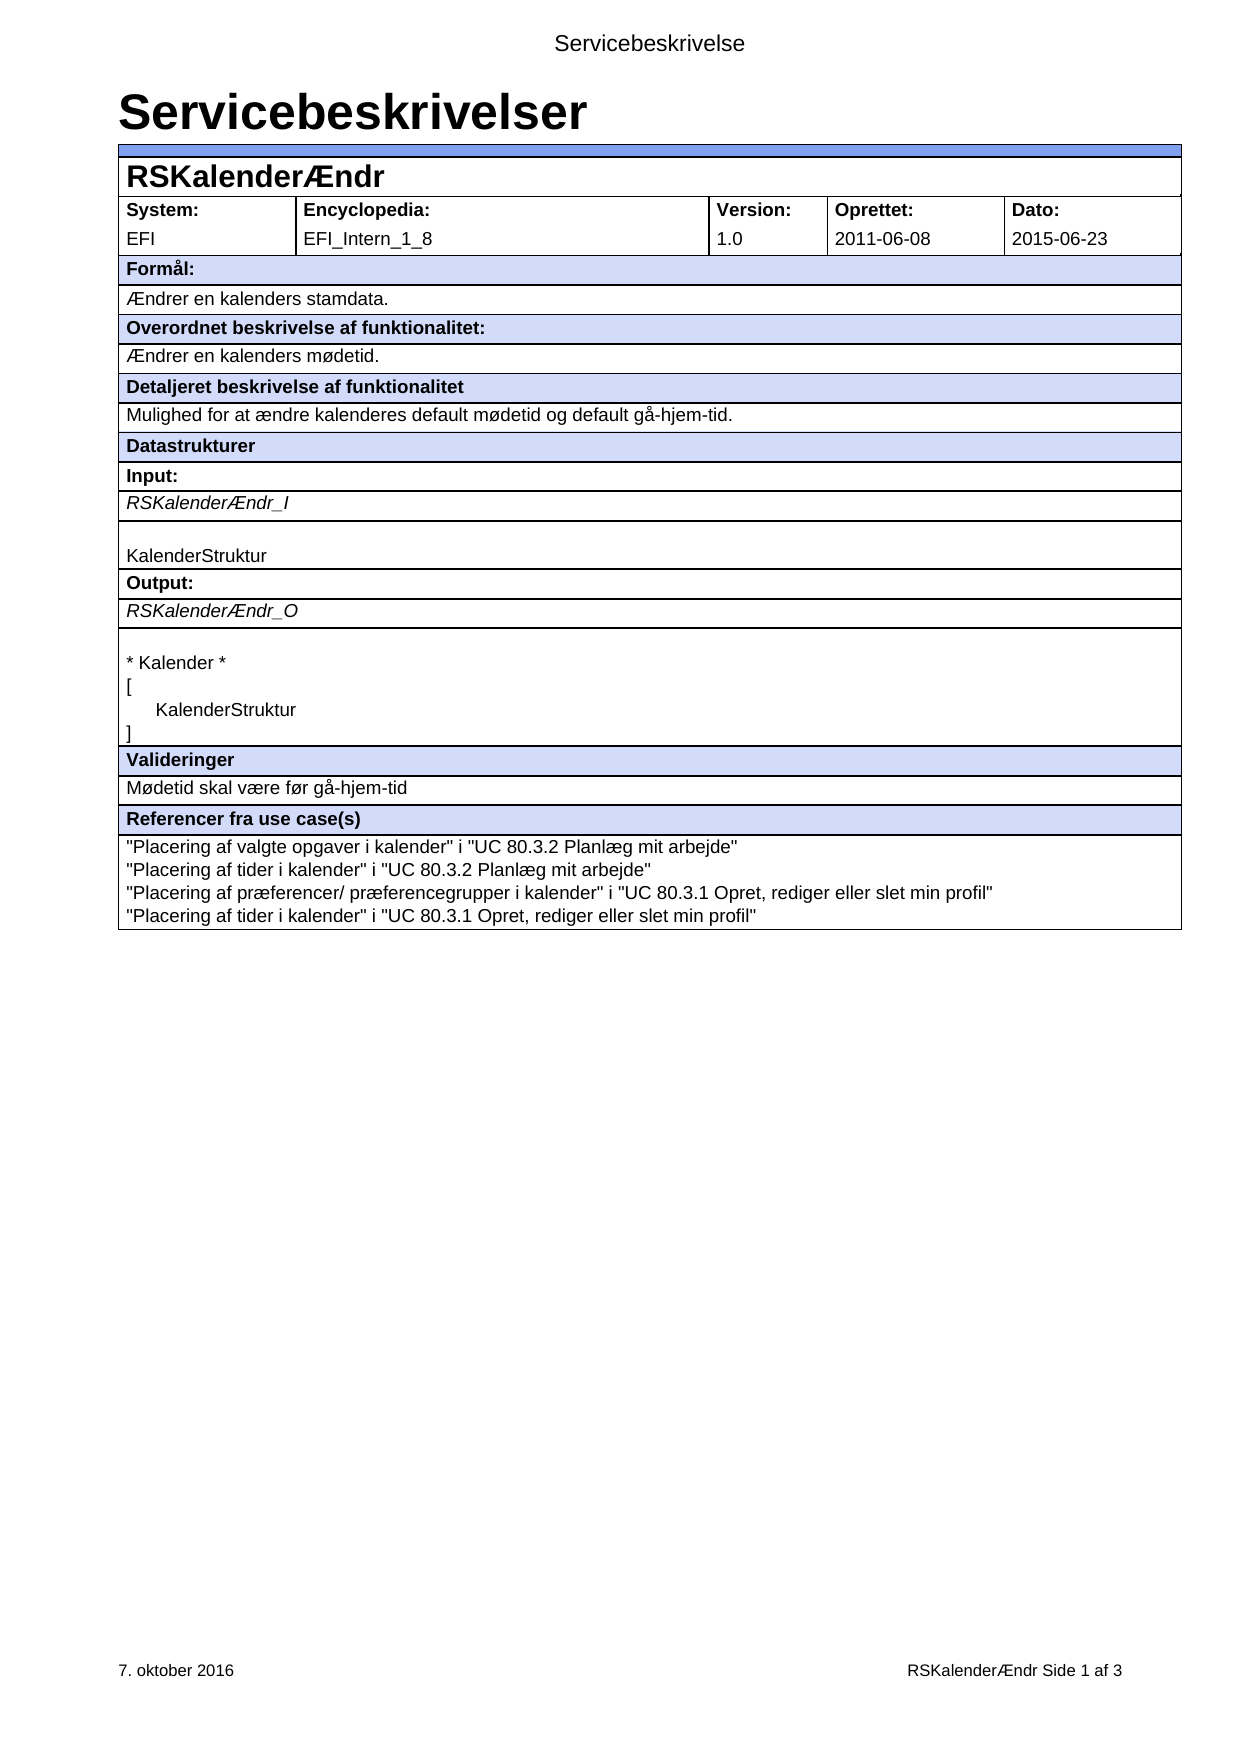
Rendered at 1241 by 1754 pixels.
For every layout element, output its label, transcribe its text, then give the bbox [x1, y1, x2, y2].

table_cell Formål: [119, 256, 1181, 284]
table_cell RSKalenderÆndr_I [119, 492, 1181, 520]
table_cell "Placering af valgte opgaver i kalender" i "UC 80.3.2 Planlæg mit arbejde" "Placering af tider i kalender" i "UC 80.3.2 Planlæg mit arbejde" "Placering af præferencer/ præferencegrupper i kalender" i "UC 80.3.1 Opret, rediger eller slet min profil" "Placering af tider i kalender" i "UC 80.3.1 Opret, rediger eller slet min profil" [119, 836, 1181, 929]
table_header [119, 145, 1181, 156]
table_cell RSKalenderÆndr [119, 158, 1181, 196]
table_cell KalenderStruktur [119, 522, 1181, 568]
table_cell Mødetid skal være før gå-hjem-tid [119, 777, 1181, 804]
text Servicebeskrivelser [118, 82, 1181, 140]
table_cell Version: [710, 197, 827, 225]
table_cell Mulighed for at ændre kalenderes default mødetid og default gå-hjem-tid. [119, 404, 1181, 431]
table_cell Valideringer [119, 747, 1181, 775]
table_cell Oprettet: [828, 197, 1004, 225]
table_cell EFI_Intern_1_8 [297, 225, 708, 254]
table_cell Ændrer en kalenders stamdata. [119, 286, 1181, 313]
table_cell Overordnet beskrivelse af funktionalitet: [119, 315, 1181, 343]
table_cell Ændrer en kalenders mødetid. [119, 345, 1181, 372]
table_cell EFI [119, 225, 295, 254]
table_cell * Kalender * [ KalenderStruktur ] [119, 629, 1181, 745]
table_cell Dato: [1005, 197, 1181, 225]
table_cell 2015-06-23 [1005, 225, 1181, 254]
table_cell Encyclopedia: [297, 197, 708, 225]
table_cell Input: [119, 463, 1181, 490]
table_cell Referencer fra use case(s) [119, 806, 1181, 834]
table_cell Datastrukturer [119, 433, 1181, 461]
table_cell System: [119, 197, 295, 225]
table_cell Detaljeret beskrivelse af funktionalitet [119, 374, 1181, 402]
table_cell 1.0 [710, 225, 827, 254]
table_cell RSKalenderÆndr_O [119, 600, 1181, 627]
table_cell Output: [119, 570, 1181, 598]
table_cell 2011-06-08 [828, 225, 1004, 254]
